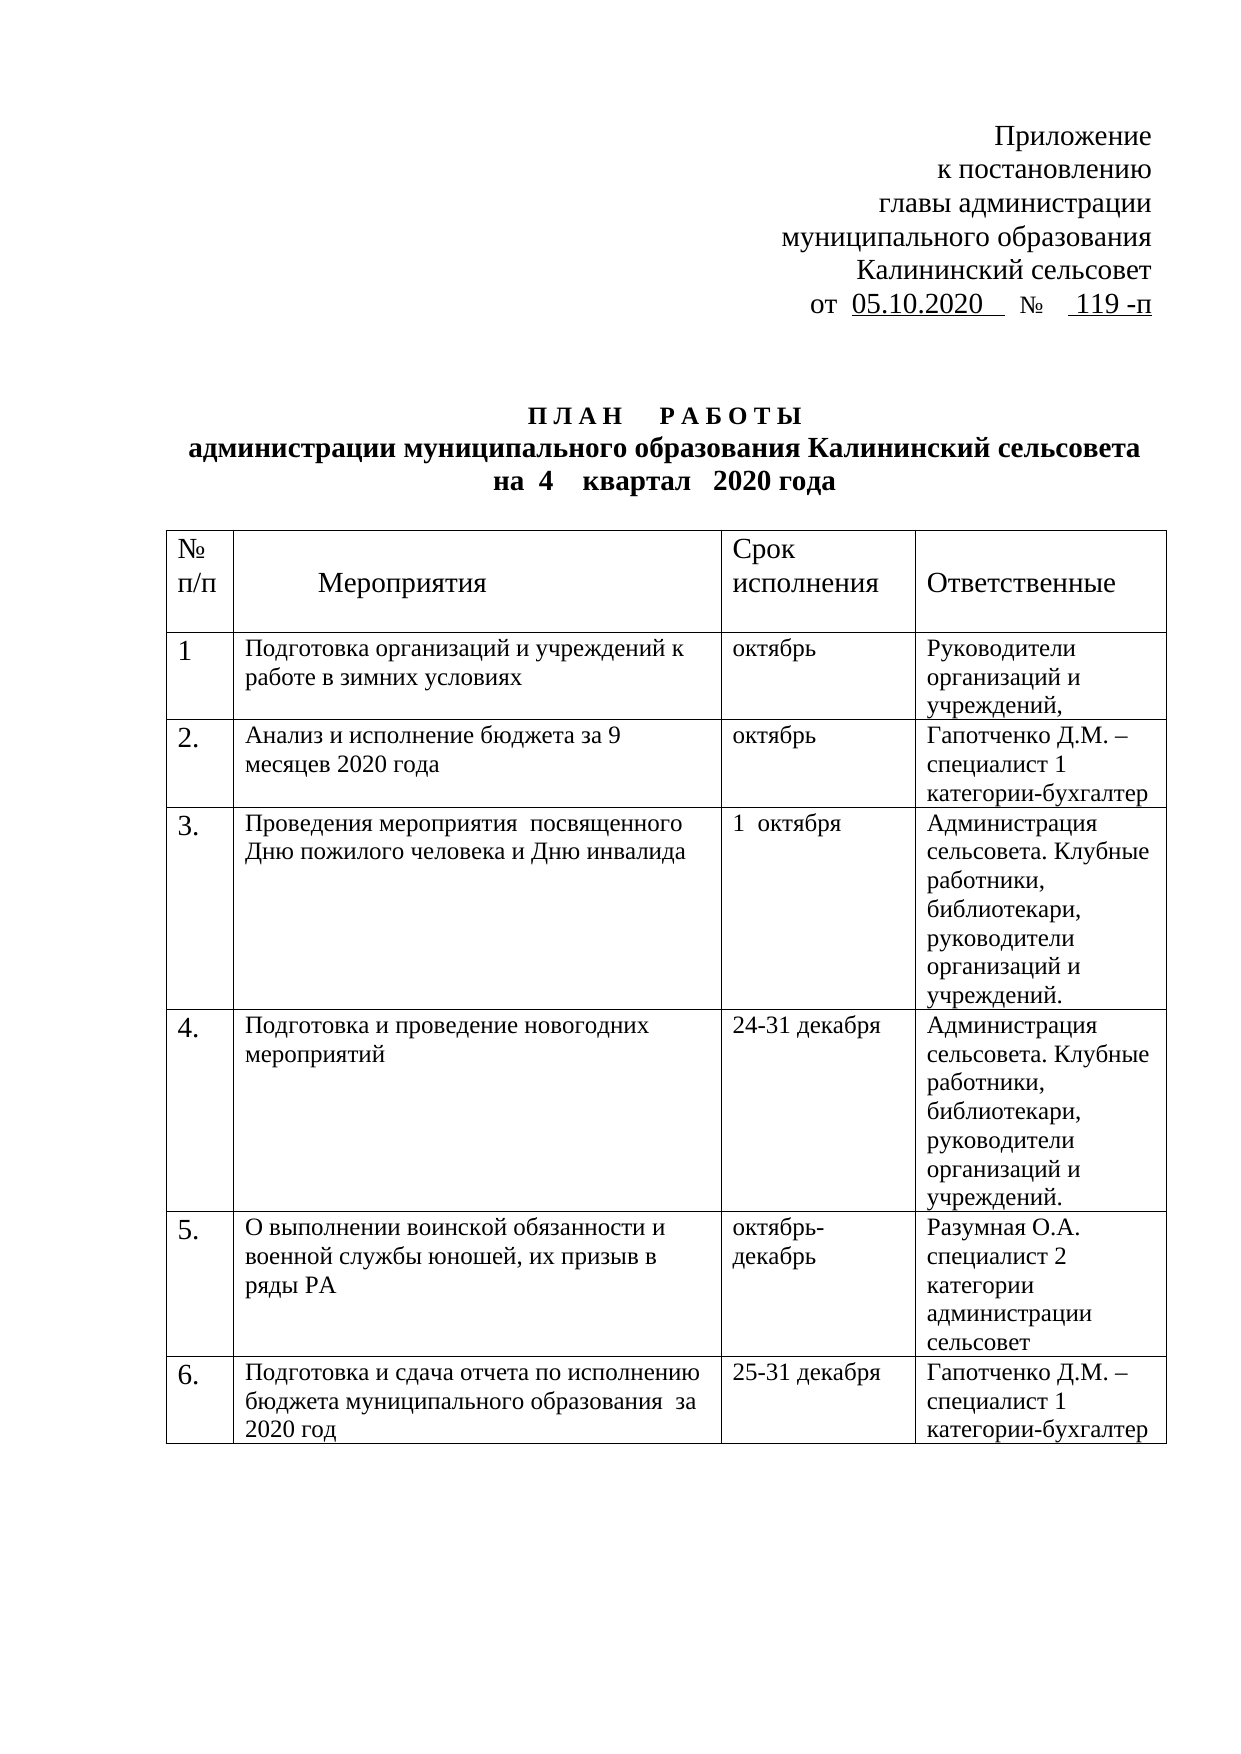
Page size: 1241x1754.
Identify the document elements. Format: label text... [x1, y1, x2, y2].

table_cell 6. [167, 1357, 233, 1443]
table_cell 5. [167, 1212, 233, 1356]
table_header № п/п [167, 531, 233, 632]
table_cell октябрь [722, 633, 915, 719]
text на 4 квартал 2020 года [177, 463, 1152, 497]
text Приложение [177, 118, 1152, 152]
table_cell 25-31 декабря [722, 1357, 915, 1443]
table_cell 1 октября [722, 808, 915, 1009]
table_cell 1 [167, 633, 233, 719]
table_cell Проведения мероприятия посвященного Дню пожилого человека и Дню инвалида [234, 808, 721, 1009]
table_cell 3. [167, 808, 233, 1009]
table_cell 2. [167, 720, 233, 807]
table_cell Подготовка и проведение новогодних мероприятий [234, 1010, 721, 1211]
table_header Ответственные [916, 531, 1166, 632]
table_cell октябрь [722, 720, 915, 807]
table_cell Анализ и исполнение бюджета за 9 месяцев 2020 года [234, 720, 721, 807]
text Калининский сельсовет [177, 252, 1152, 286]
table_cell Администрация сельсовета. Клубные работники, библиотекари, руководители организаций и учреждений. [916, 808, 1166, 1009]
table_cell Руководители организаций и учреждений, [916, 633, 1166, 719]
text администрации муниципального образования Калининский сельсовета [177, 430, 1152, 463]
table_cell Гапотченко Д.М. –специалист 1 категории-бухгалтер [916, 1357, 1166, 1443]
text П Л А Н Р А Б О Т Ы [177, 401, 1152, 430]
table_cell Гапотченко Д.М. –специалист 1 категории-бухгалтер [916, 720, 1166, 807]
text муниципального образования [177, 219, 1152, 252]
table_header Мероприятия [234, 531, 721, 632]
table_cell Подготовка и сдача отчета по исполнению бюджета муниципального образования за 2020 год [234, 1357, 721, 1443]
table_cell октябрь-декабрь [722, 1212, 915, 1356]
subtitle от 05.10.2020 № 119 -п [177, 286, 1152, 319]
table_cell 24-31 декабря [722, 1010, 915, 1211]
text к постановлению [177, 152, 1152, 185]
text главы администрации [177, 185, 1152, 219]
table_cell Администрация сельсовета. Клубные работники, библиотекари, руководители организаций и учреждений. [916, 1010, 1166, 1211]
table_header Срок исполнения [722, 531, 915, 632]
table_cell Подготовка организаций и учреждений к работе в зимних условиях [234, 633, 721, 719]
table_cell 4. [167, 1010, 233, 1211]
table_cell О выполнении воинской обязанности и военной службы юношей, их призыв в ряды РА [234, 1212, 721, 1356]
table_cell Разумная О.А. специалист 2 категории администрации сельсовет [916, 1212, 1166, 1356]
